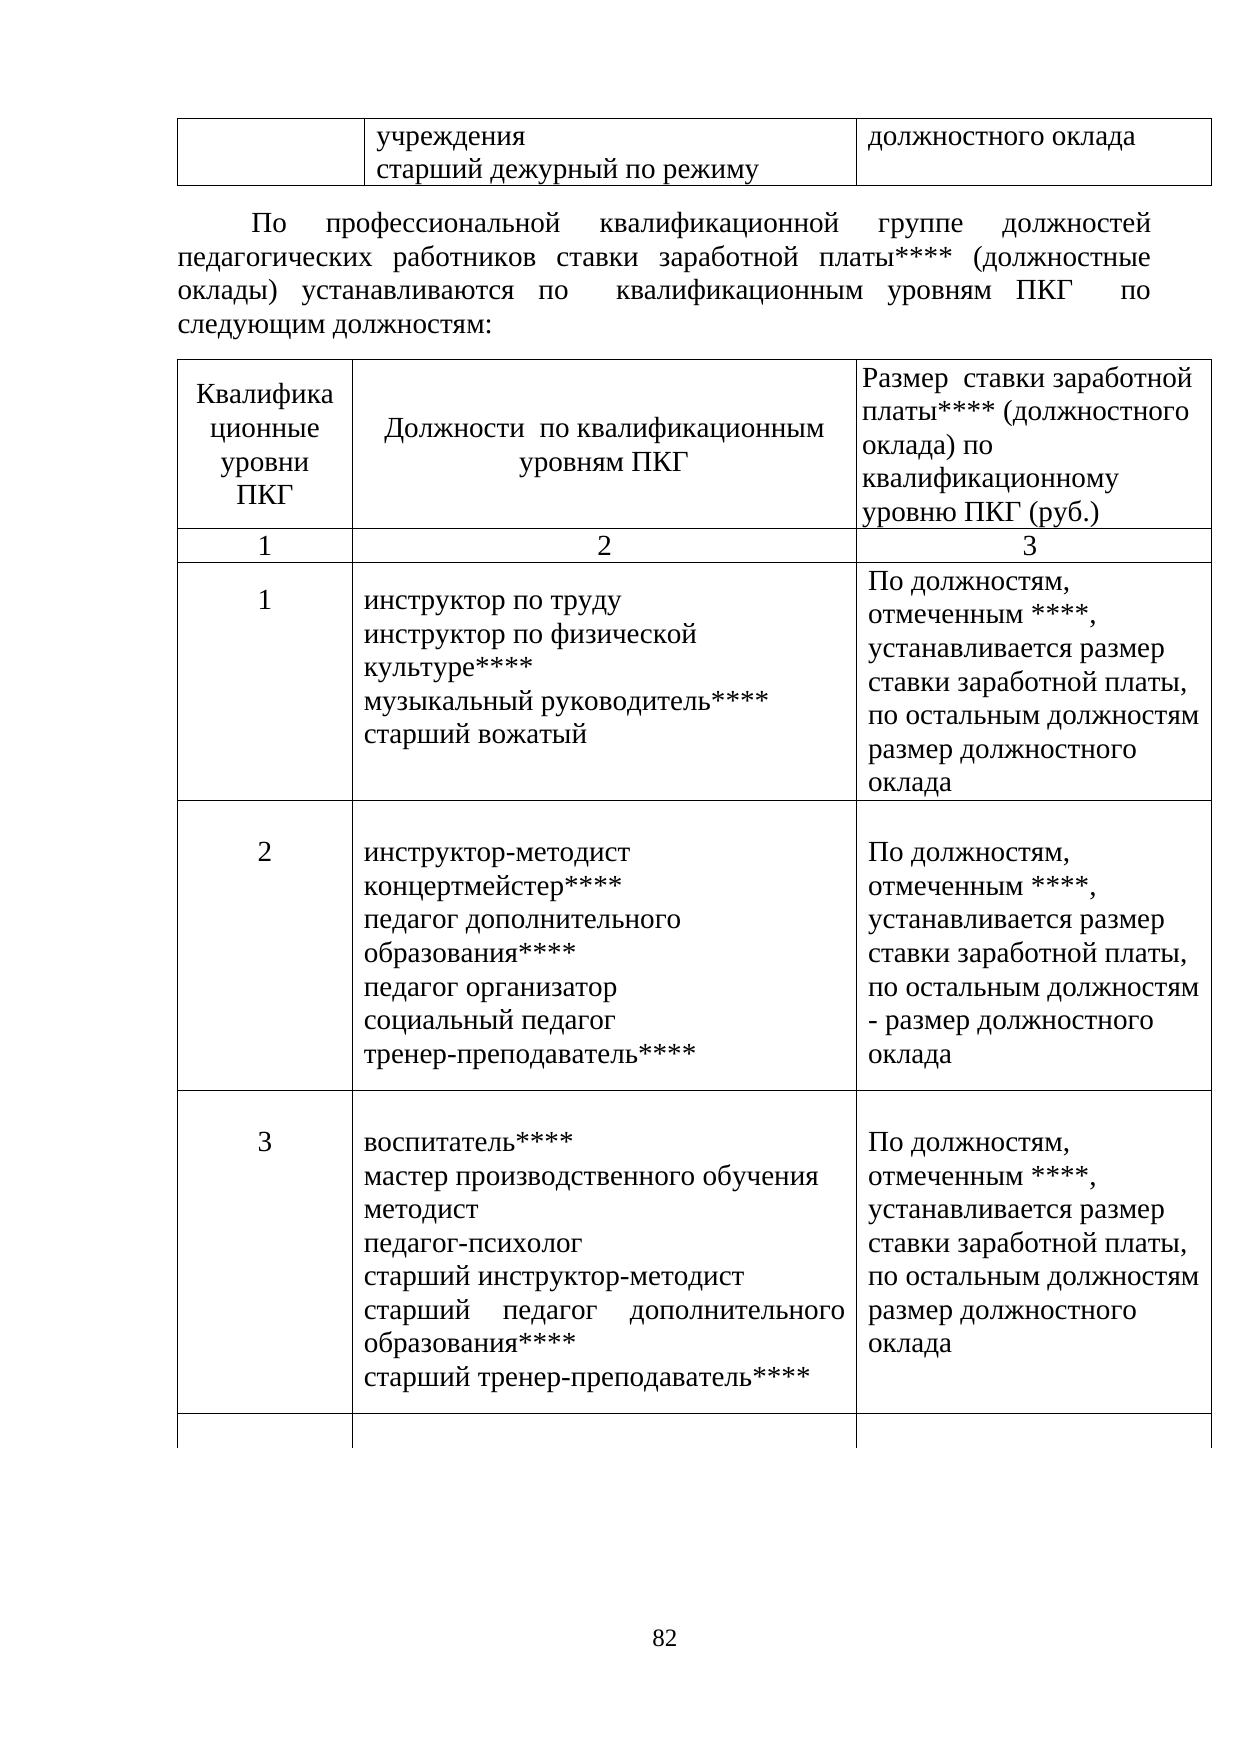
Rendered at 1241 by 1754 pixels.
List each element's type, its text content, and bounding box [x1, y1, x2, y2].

table_cell [857, 1091, 1211, 1124]
table_header Должности по квалификационным уровням ПКГ [353, 360, 856, 527]
table_cell 1 [178, 563, 352, 800]
table_cell По должностям, отмеченным ****, устанавливается размер ставки заработной платы, по остальным должностям размер должностного оклада [857, 563, 1211, 800]
table_cell [353, 1414, 856, 1448]
text По профессиональной квалификационной группе должностей педагогических работников ставки заработной платы**** (должностные оклады) устанавливаются по квалификационным уровням ПКГ по следующим должностям: [177, 205, 1152, 339]
table_cell [353, 1091, 856, 1124]
table_cell 2 [178, 119, 364, 185]
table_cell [365, 119, 856, 185]
table_header Размер ставки заработной платы**** (должностного оклада) по квалификационному уровню ПКГ (руб.) [857, 360, 1211, 527]
table_cell 1 [178, 529, 352, 562]
table_cell [353, 801, 856, 834]
table_cell По должностям, отмеченным ****, устанавливается размер ставки заработной платы, по остальным должностям размер должностного оклада [857, 1124, 1211, 1413]
table_cell [857, 801, 1211, 834]
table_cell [857, 119, 1211, 185]
table_header Квалификационные уровни ПКГ [178, 360, 352, 527]
table_cell [178, 801, 352, 834]
table_cell инструктор по труду инструктор по физической культуре**** музыкальный руководитель**** старший вожатый [353, 563, 856, 800]
table_cell По должностям, отмеченным ****, устанавливается размер ставки заработной платы, по остальным должностям - размер должностного оклада [857, 835, 1211, 1090]
table_cell 3 [857, 529, 1211, 562]
table_cell 2 [178, 835, 352, 1090]
table_cell воспитатель**** мастер производственного обучения методист педагог-психолог старший инструктор-методист старший педагог дополнительного образования**** старший тренер-преподаватель**** [353, 1124, 856, 1413]
table_cell 2 [353, 529, 856, 562]
table_cell [857, 1414, 1211, 1448]
table_cell [178, 1414, 352, 1448]
table_cell [178, 1091, 352, 1124]
table_cell 3 [178, 1124, 352, 1413]
table_cell инструктор-методист концертмейстер**** педагог дополнительного образования**** педагог организатор социальный педагог тренер-преподаватель**** [353, 835, 856, 1090]
